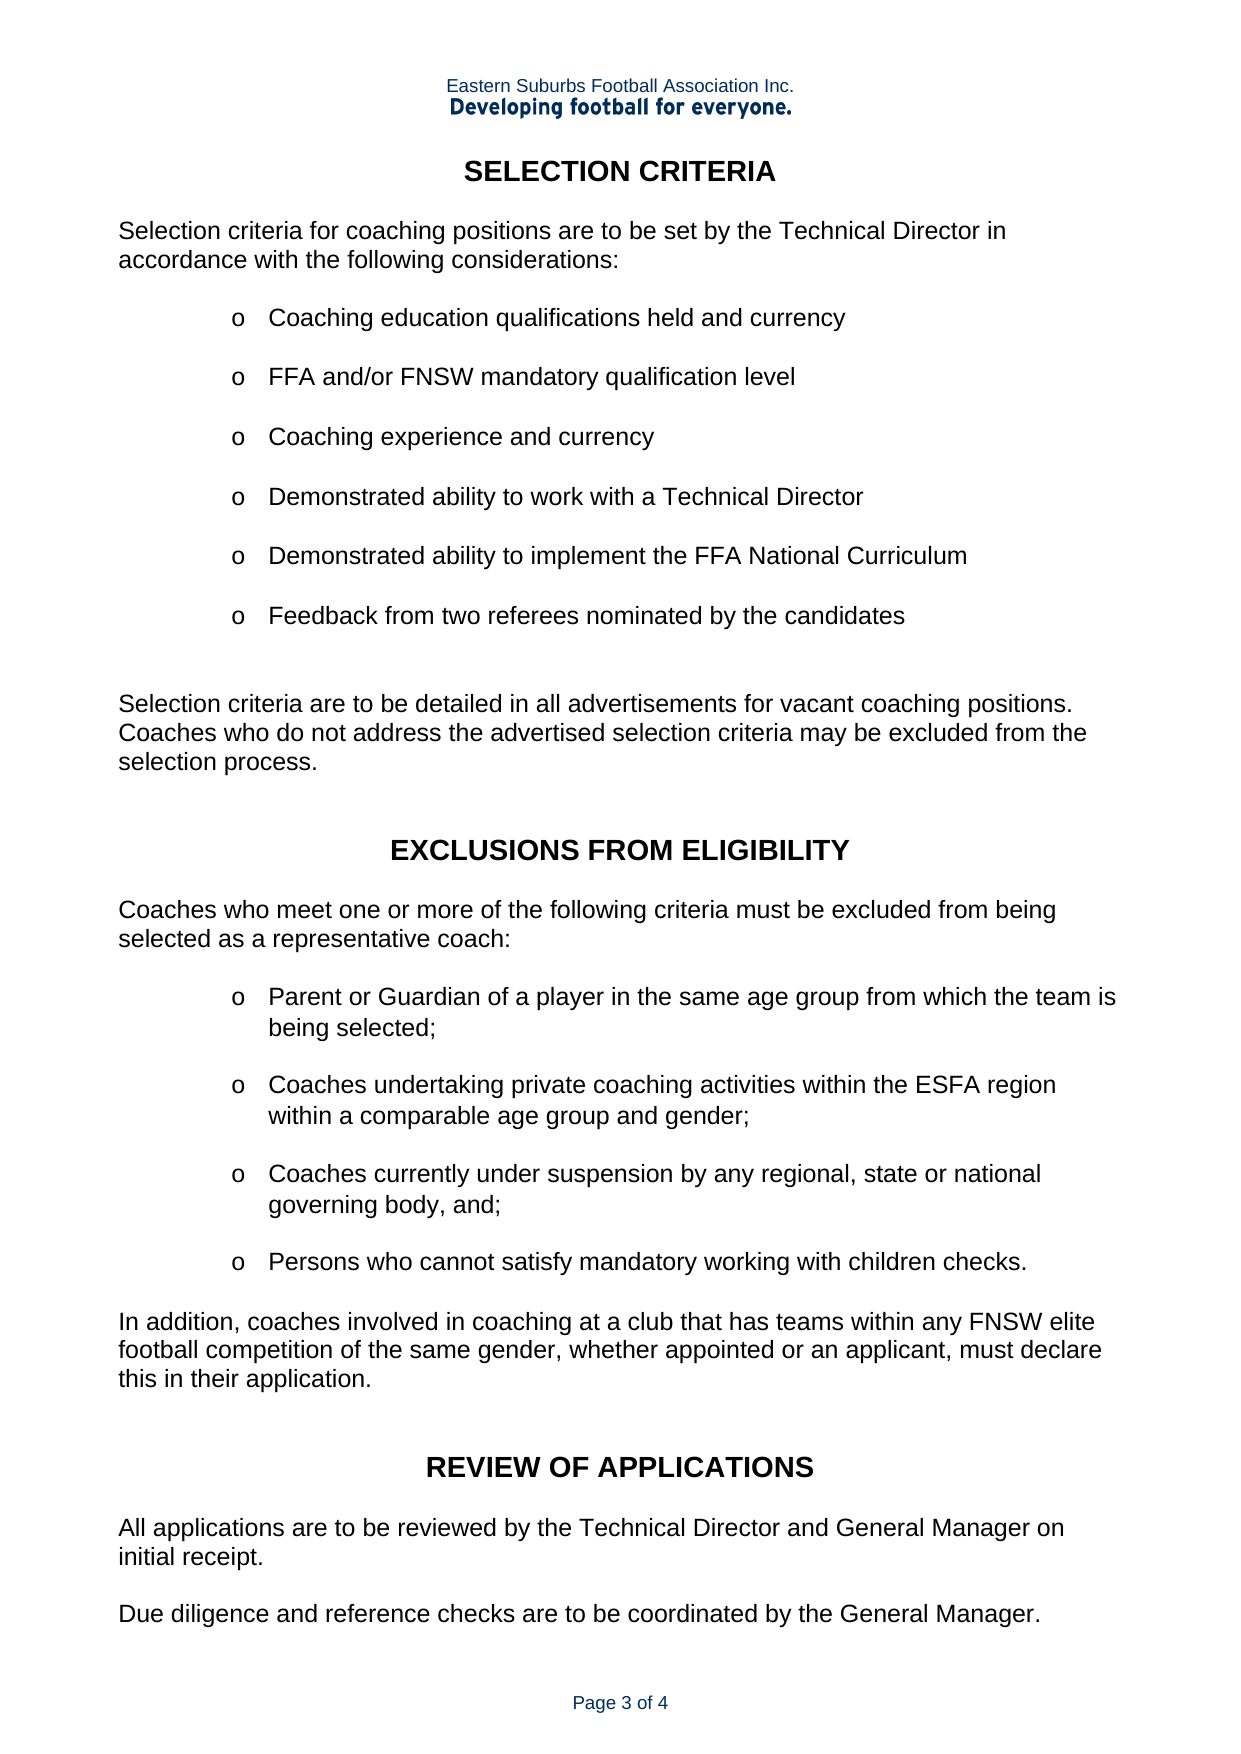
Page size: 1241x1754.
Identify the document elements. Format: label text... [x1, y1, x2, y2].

text Due diligence and reference checks are to be coordinated by the General Manager. [118, 1599, 1122, 1628]
text Selection criteria for coaching positions are to be set by the Technical Director in accordance with the following considerations: [118, 216, 1122, 274]
list Coaching education qualifications held and currency [231, 303, 1122, 333]
text All applications are to be reviewed by the Technical Director and General Manager on initial receipt. [118, 1513, 1122, 1570]
text Coaches who meet one or more of the following criteria must be excluded from being selected as a representative coach: [118, 896, 1122, 953]
list Parent or Guardian of a player in the same age group from which the team is being selected; [231, 982, 1122, 1041]
text In addition, coaches involved in coaching at a club that has teams within any FNSW elite football competition of the same gender, whether appointed or an applicant, must declare this in their application. [118, 1307, 1122, 1393]
list Demonstrated ability to work with a Technical Director [231, 482, 1122, 513]
text REVIEW OF APPLICATIONS [118, 1451, 1122, 1484]
text SELECTION CRITERIA [118, 154, 1122, 188]
list Persons who cannot satisfy mandatory working with children checks. [231, 1247, 1122, 1278]
list Coaches undertaking private coaching activities within the ESFA region within a comparable age group and gender; [231, 1070, 1122, 1130]
list and/or FNSW mandatory qualification level [231, 362, 1122, 393]
list Coaches currently under suspension by any regional, state or national governing body, and; [231, 1159, 1122, 1218]
text EXCLUSIONS FROM ELIGIBILITY [118, 833, 1122, 867]
list Coaching experience and currency [231, 422, 1122, 453]
list Demonstrated ability to implement the National Curriculum [231, 541, 1122, 572]
picture [449, 96, 791, 120]
text Selection criteria are to be detailed in all advertisements for vacant coaching positions. Coaches who do not address the advertised selection criteria may be excluded from the selection process. [118, 689, 1122, 776]
list Feedback from two referees nominated by the candidates [231, 601, 1122, 632]
